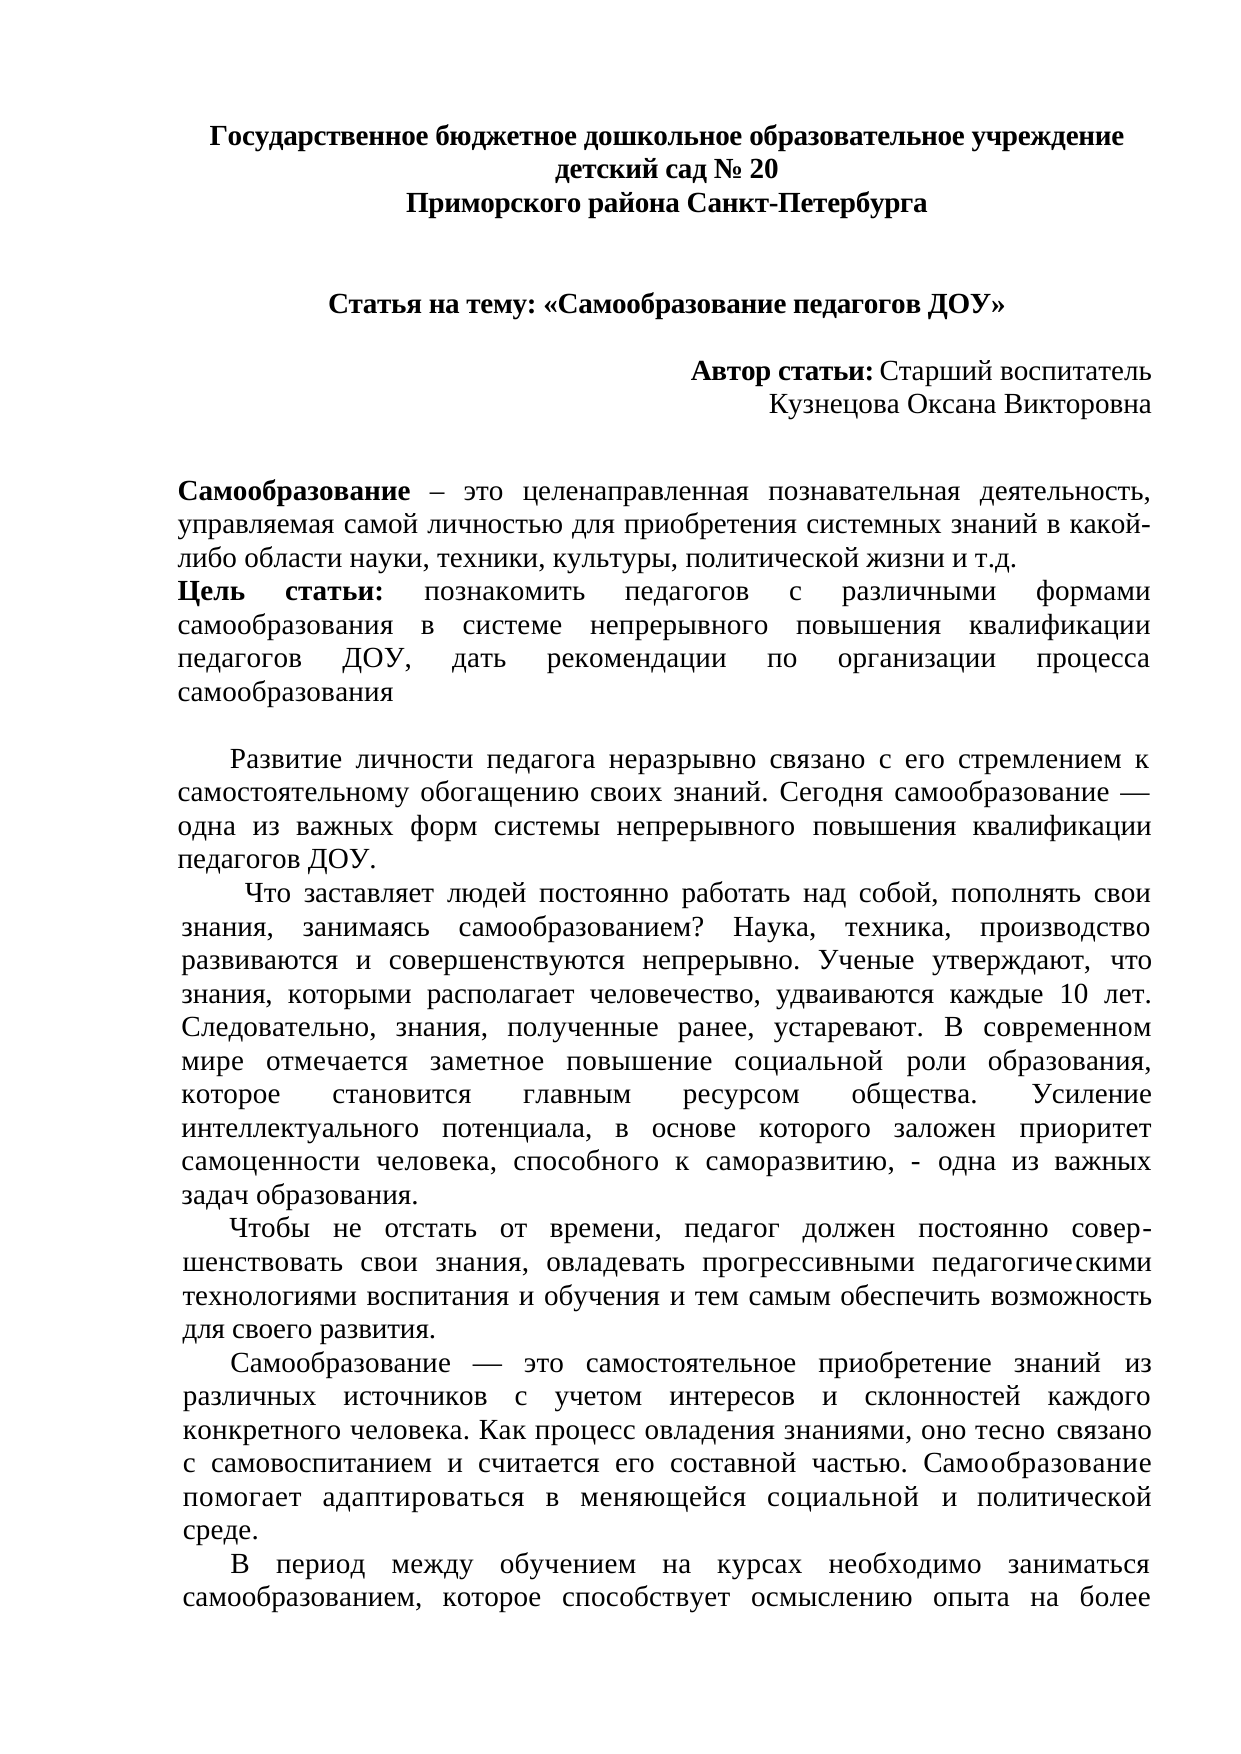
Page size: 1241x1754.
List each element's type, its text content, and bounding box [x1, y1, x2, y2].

text Самообразование — это самостоятельное приобретение знаний из различных источников с учетом интересов и склонностей каждого конкретного человека. Как процесс овладения знаниями, оно тесно связано с самовоспитанием и считается его составной частью. Самообразование помогает адаптироваться в меняющейся социальной и политической среде. [183, 1345, 1152, 1546]
text Автор статьи: Старший воспитатель [182, 353, 1152, 386]
text Кузнецова Оксана Викторовна [182, 386, 1152, 420]
text Цель статьи: познакомить педагогов с различными формами самообразования в системе непрерывного повышения квалификации педагогов ДОУ, дать рекомендации по организации процесса самообразования [177, 573, 1152, 707]
text Приморского района Санкт-Петербурга [182, 185, 1152, 219]
text Чтобы не отстать от времени, педагог должен постоянно совершенствовать свои знания, овладевать прогрессивными педагогическими технологиями воспитания и обучения и тем самым обеспечить возможность для своего развития. [182, 1211, 1152, 1345]
text Статья на тему: «Самообразование педагогов ДОУ» [182, 286, 1152, 319]
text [182, 1546, 1152, 1613]
text Развитие личности педагога неразрывно связано с его стремлением к самостоятельному обогащению своих знаний. Сегодня самообразование — одна из важных форм системы непрерывного повышения квалификации педагогов ДОУ. [177, 707, 1152, 875]
text Самообразование – это целенаправленная познавательная деятельность, управляемая самой личностью для приобретения системных знаний в какой- либо области науки, техники, культуры, политической жизни и т.д. [177, 473, 1152, 573]
text Государственное бюджетное дошкольное образовательное учреждение детский сад № 20 [182, 118, 1152, 185]
text Что заставляет людей постоянно работать над собой, пополнять свои знания, занимаясь самообразованием? Наука, техника, производство развиваются и совершенствуются непрерывно. Ученые утверждают, что знания, которыми располагает человечество, удваиваются каждые 10 лет. Следовательно, знания, полученные ранее, устаревают. В современном мире отмечается заметное повышение социальной роли образования, которое становится главным ресурсом общества. Усиление интеллектуального потенциала, в основе которого заложен приоритет самоценности человека, способного к саморазвитию, - одна из важных задач образования. [181, 875, 1152, 1211]
